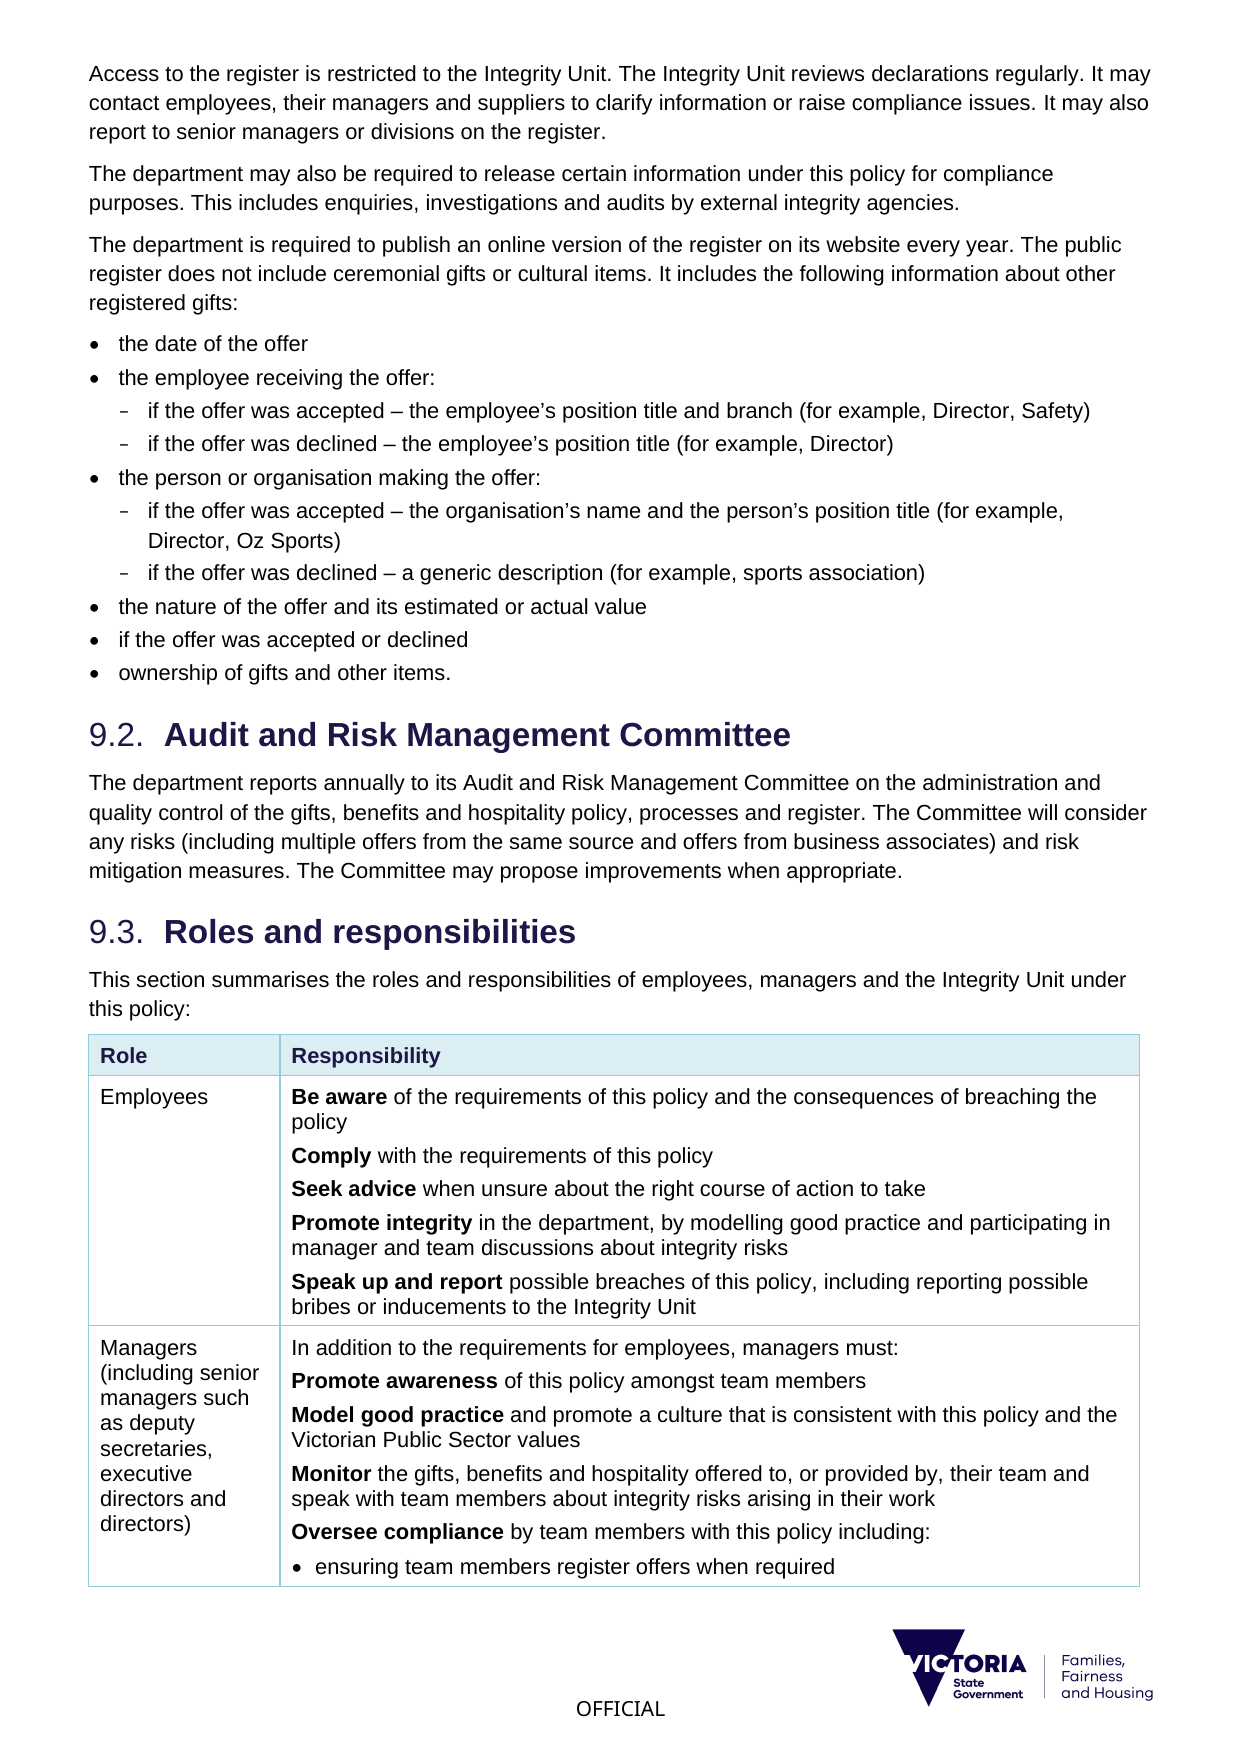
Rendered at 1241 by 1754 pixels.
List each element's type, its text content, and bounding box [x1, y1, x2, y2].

text The department is required to publish an online version of the register on its website every year. The public register does not include ceremonial gifts or cultural items. It includes the following information about other registered gifts: [89, 228, 1152, 315]
text if the offer was accepted – the organisation’s name and the person’s position title (for example, Director, Oz Sports) [118, 494, 1152, 553]
text the person or organisation making the offer: [89, 461, 1152, 490]
subtitle Audit and Risk Management Committee [89, 715, 1152, 754]
table_header Responsibility [281, 1035, 1139, 1075]
table_cell Employees [89, 1076, 279, 1325]
text The department reports annually to its Audit and Risk Management Committee on the administration and quality control of the gifts, benefits and hospitality policy, processes and register. The Committee will consider any risks (including multiple offers from the same source and offers from business associates) and risk mitigation measures. The Committee may propose improvements when appropriate. [89, 766, 1152, 883]
text Access to the register is restricted to the Integrity Unit. The Integrity Unit reviews declarations regularly. It may contact employees, their managers and suppliers to clarify information or raise compliance issues. It may also report to senior managers or divisions on the register. [89, 57, 1152, 144]
subtitle Roles and responsibilities [89, 912, 1152, 951]
text if the offer was accepted or declined [89, 624, 1152, 653]
text the date of the offer [89, 328, 1152, 357]
text if the offer was accepted – the employee’s position title and branch (for example, Director, Safety) [118, 394, 1152, 424]
picture [0, 1623, 1241, 1754]
text if the offer was declined – a generic description (for example, sports association) [118, 557, 1152, 586]
text the nature of the offer and its estimated or actual value [89, 590, 1152, 619]
text The department may also be required to release certain information under this policy for compliance purposes. This includes enquiries, investigations and audits by external integrity agencies. [89, 157, 1152, 215]
table_header Role [89, 1035, 279, 1075]
text the employee receiving the offer: [89, 361, 1152, 390]
text if the offer was declined – the employee’s position title (for example, Director) [118, 428, 1152, 457]
text ownership of gifts and other items. [89, 657, 1152, 686]
table_cell Managers (including senior managers such as deputy secretaries, executive directors and directors) [89, 1326, 279, 1586]
table_cell Be aware of the requirements of this policy and the consequences of breaching the policy Comply with the requirements of this policy Seek advice when unsure about the right course of action to take Promote integrity in the department, by modelling good practice and participating in manager and team discussions about integrity risks Speak up and report possible breaches of this policy, including reporting possible bribes or inducements to the Integrity Unit [281, 1076, 1139, 1325]
text This section summarises the roles and responsibilities of employees, managers and the Integrity Unit under this policy: [89, 963, 1152, 1021]
